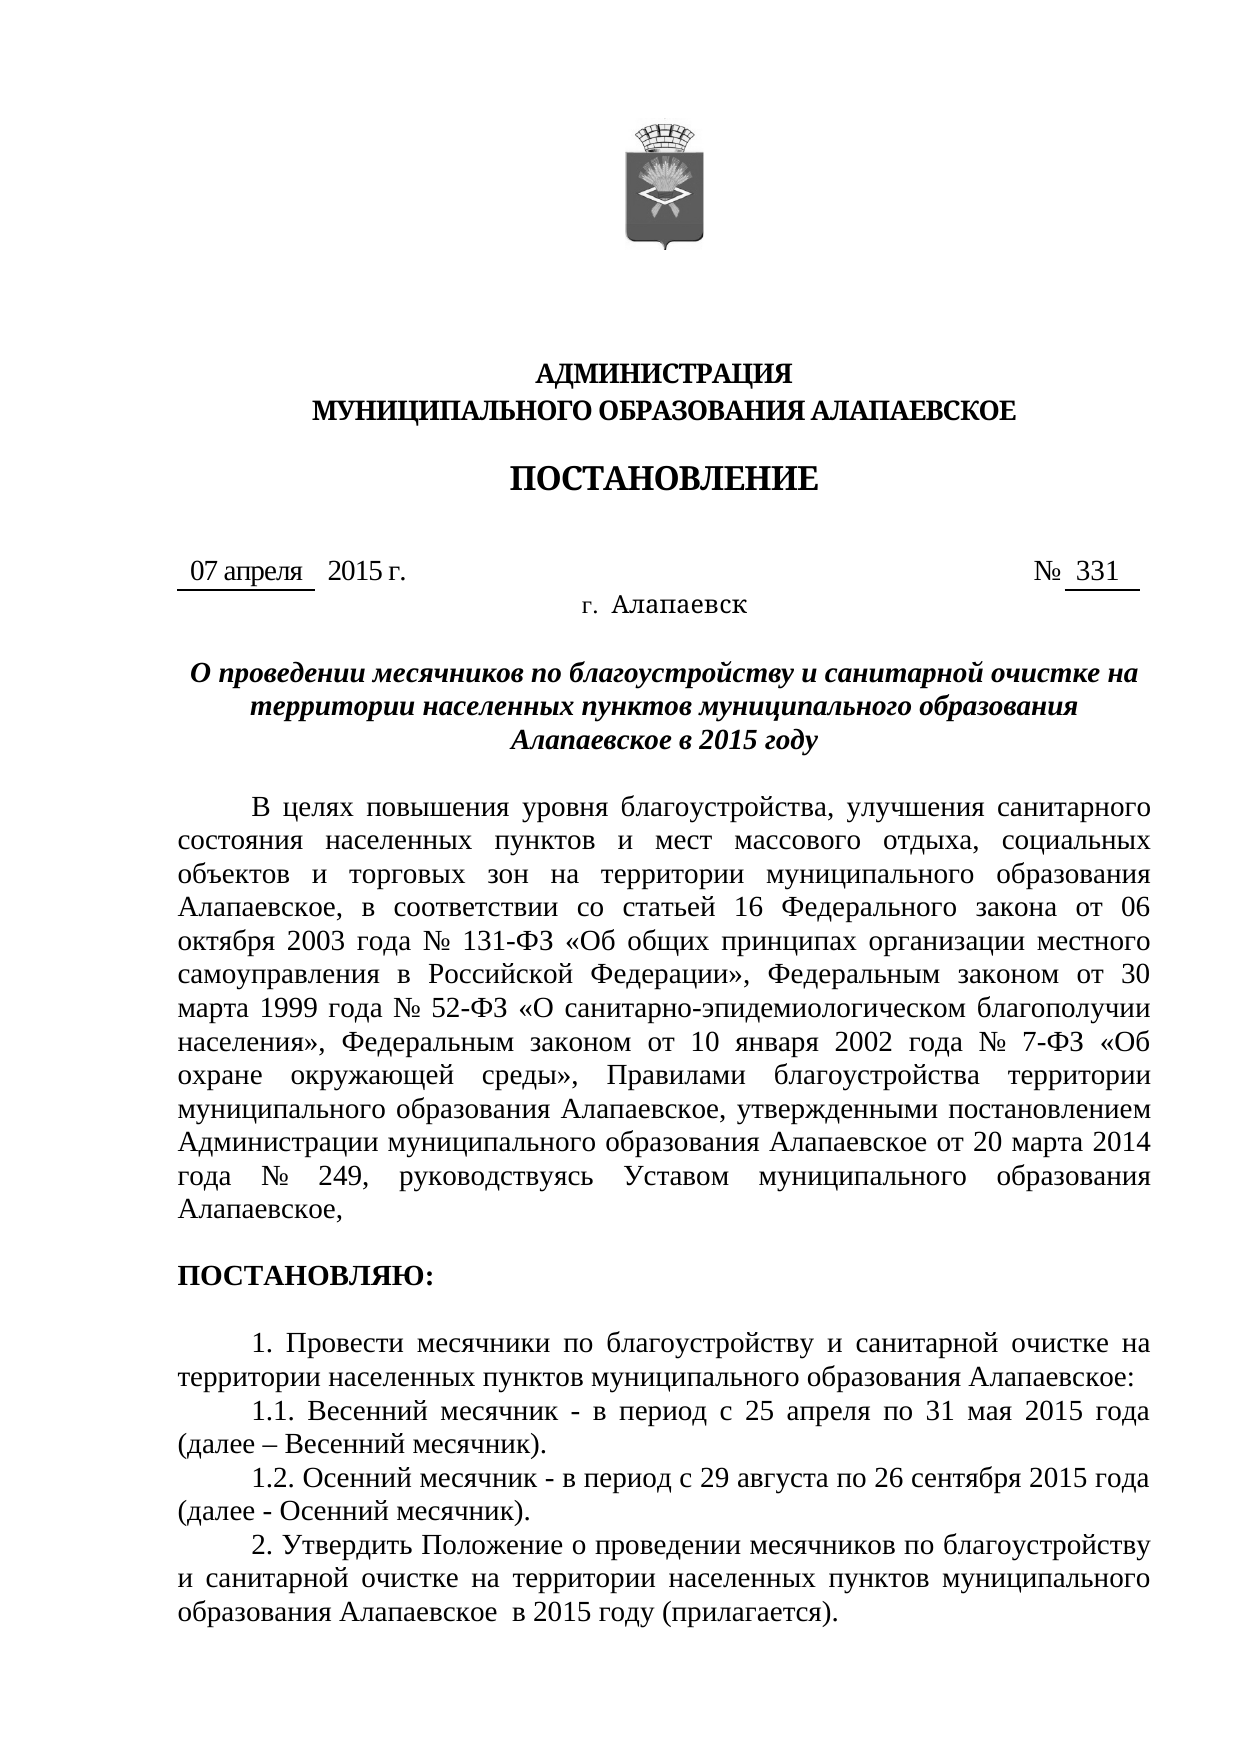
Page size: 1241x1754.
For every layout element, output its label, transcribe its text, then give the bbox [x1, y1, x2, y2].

text 2. Утвердить Положение о проведении месячников по благоустройству и санитарной очистке на территории населенных пунктов муниципального образования Алапаевское в 2015 году (прилагается). [177, 1527, 1152, 1627]
text ПОСТАНОВЛЯЮ: [177, 1258, 1152, 1292]
text 1.1. Весенний месячник - в период с 25 апреля по 31 мая 2015 года (далее – Весенний месячник). [177, 1393, 1152, 1460]
text Постановление [177, 455, 1152, 500]
text Муниципального образования Алапаевское [177, 392, 1152, 428]
text Администрация [177, 355, 1152, 392]
text В целях повышения уровня благоустройства, улучшения санитарного состояния населенных пунктов и мест массового отдыха, социальных объектов и торговых зон на территории муниципального образования Алапаевское, в соответствии со статьей 16 Федерального закона от 06 октября 2003 года № 131-ФЗ «Об общих принципах организации местного самоуправления в Российской Федерации», Федеральным законом от 30 марта 1999 года № 52-ФЗ «О санитарно-эпидемиологическом благополучии населения», Федеральным законом от 10 января 2002 года № 7-ФЗ «Об охране окружающей среды», Правилами благоустройства территории муниципального образования Алапаевское, утвержденными постановлением Администрации муниципального образования Алапаевское от 20 марта 2014 года № 249, руководствуясь Уставом муниципального образования Алапаевское, [177, 789, 1152, 1225]
text г. Алапаевск [177, 587, 1152, 621]
text 1.2. Осенний месячник - в период с 29 августа по 26 сентября 2015 года (далее - Осенний месячник). [177, 1460, 1152, 1527]
text 07 апреля 2015 г. № 331 [177, 553, 1152, 587]
text О проведении месячников по благоустройству и санитарной очистке на территории населенных пунктов муниципального образования Алапаевское в 2015 году [177, 655, 1152, 755]
text 1. Провести месячники по благоустройству и санитарной очистке на территории населенных пунктов муниципального образования Алапаевское: [177, 1326, 1152, 1393]
